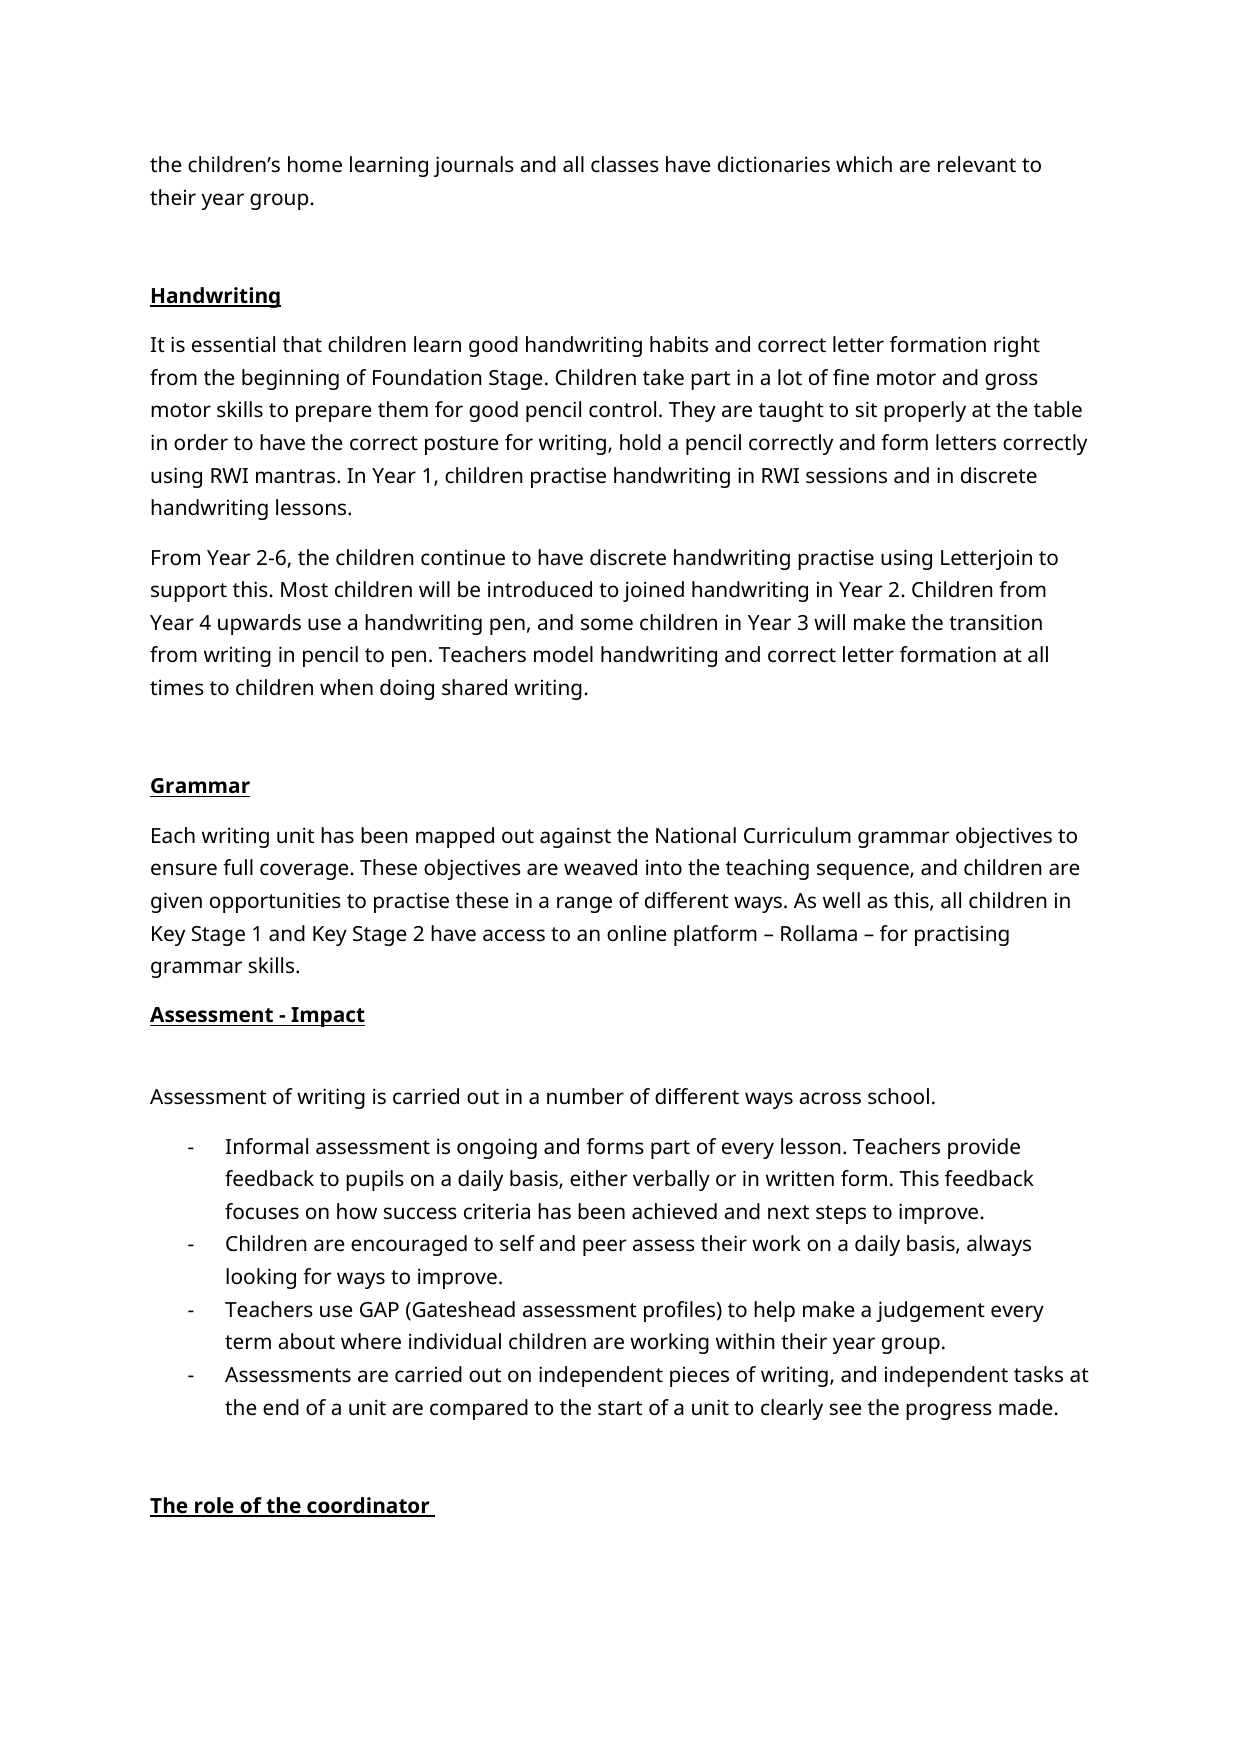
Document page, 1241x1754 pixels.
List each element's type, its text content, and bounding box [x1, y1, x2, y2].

text Handwriting [150, 281, 1090, 309]
list Teachers use GAP (Gateshead assessment profiles) to help make a judgement every term about where individual children are working within their year group. [187, 1295, 1090, 1356]
text From Year 2-6, the children continue to have discrete handwriting practise using Letterjoin to support this. Most children will be introduced to joined handwriting in Year 2. Children from Year 4 upwards use a handwriting pen, and some children in Year 3 will make the transition from writing in pencil to pen. Teachers model handwriting and correct letter formation at all times to children when doing shared writing. [150, 543, 1090, 702]
text Grammar [150, 772, 1090, 800]
list Children are encouraged to self and peer assess their work on a daily basis, always looking for ways to improve. [187, 1229, 1090, 1291]
text The role of the coordinator [150, 1491, 1090, 1519]
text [150, 150, 1090, 211]
text It is essential that children learn good handwriting habits and correct letter formation right from the beginning of Foundation Stage. Children take part in a lot of fine motor and gross motor skills to prepare them for good pencil control. They are taught to sit properly at the table in order to have the correct posture for writing, hold a pencil correctly and form letters correctly using RWI mantras. In Year 1, children practise handwriting in RWI sessions and in discrete handwriting lessons. [150, 330, 1090, 522]
text Assessment - Impact [150, 1001, 1090, 1029]
text Each writing unit has been mapped out against the National Curriculum grammar objectives to ensure full coverage. These objectives are weaved into the teaching sequence, and children are given opportunities to practise these in a range of different ways. As well as this, all children in Key Stage 1 and Key Stage 2 have access to an online platform – Rollama – for practising grammar skills. [150, 821, 1090, 980]
list Assessments are carried out on independent pieces of writing, and independent tasks at the end of a unit are compared to the start of a unit to clearly see the progress made. [187, 1360, 1090, 1421]
list Informal assessment is ongoing and forms part of every lesson. Teachers provide feedback to pupils on a daily basis, either verbally or in written form. This feedback focuses on how success criteria has been achieved and next steps to improve. [187, 1132, 1090, 1225]
text Assessment of writing is carried out in a number of different ways across school. [150, 1082, 1090, 1111]
